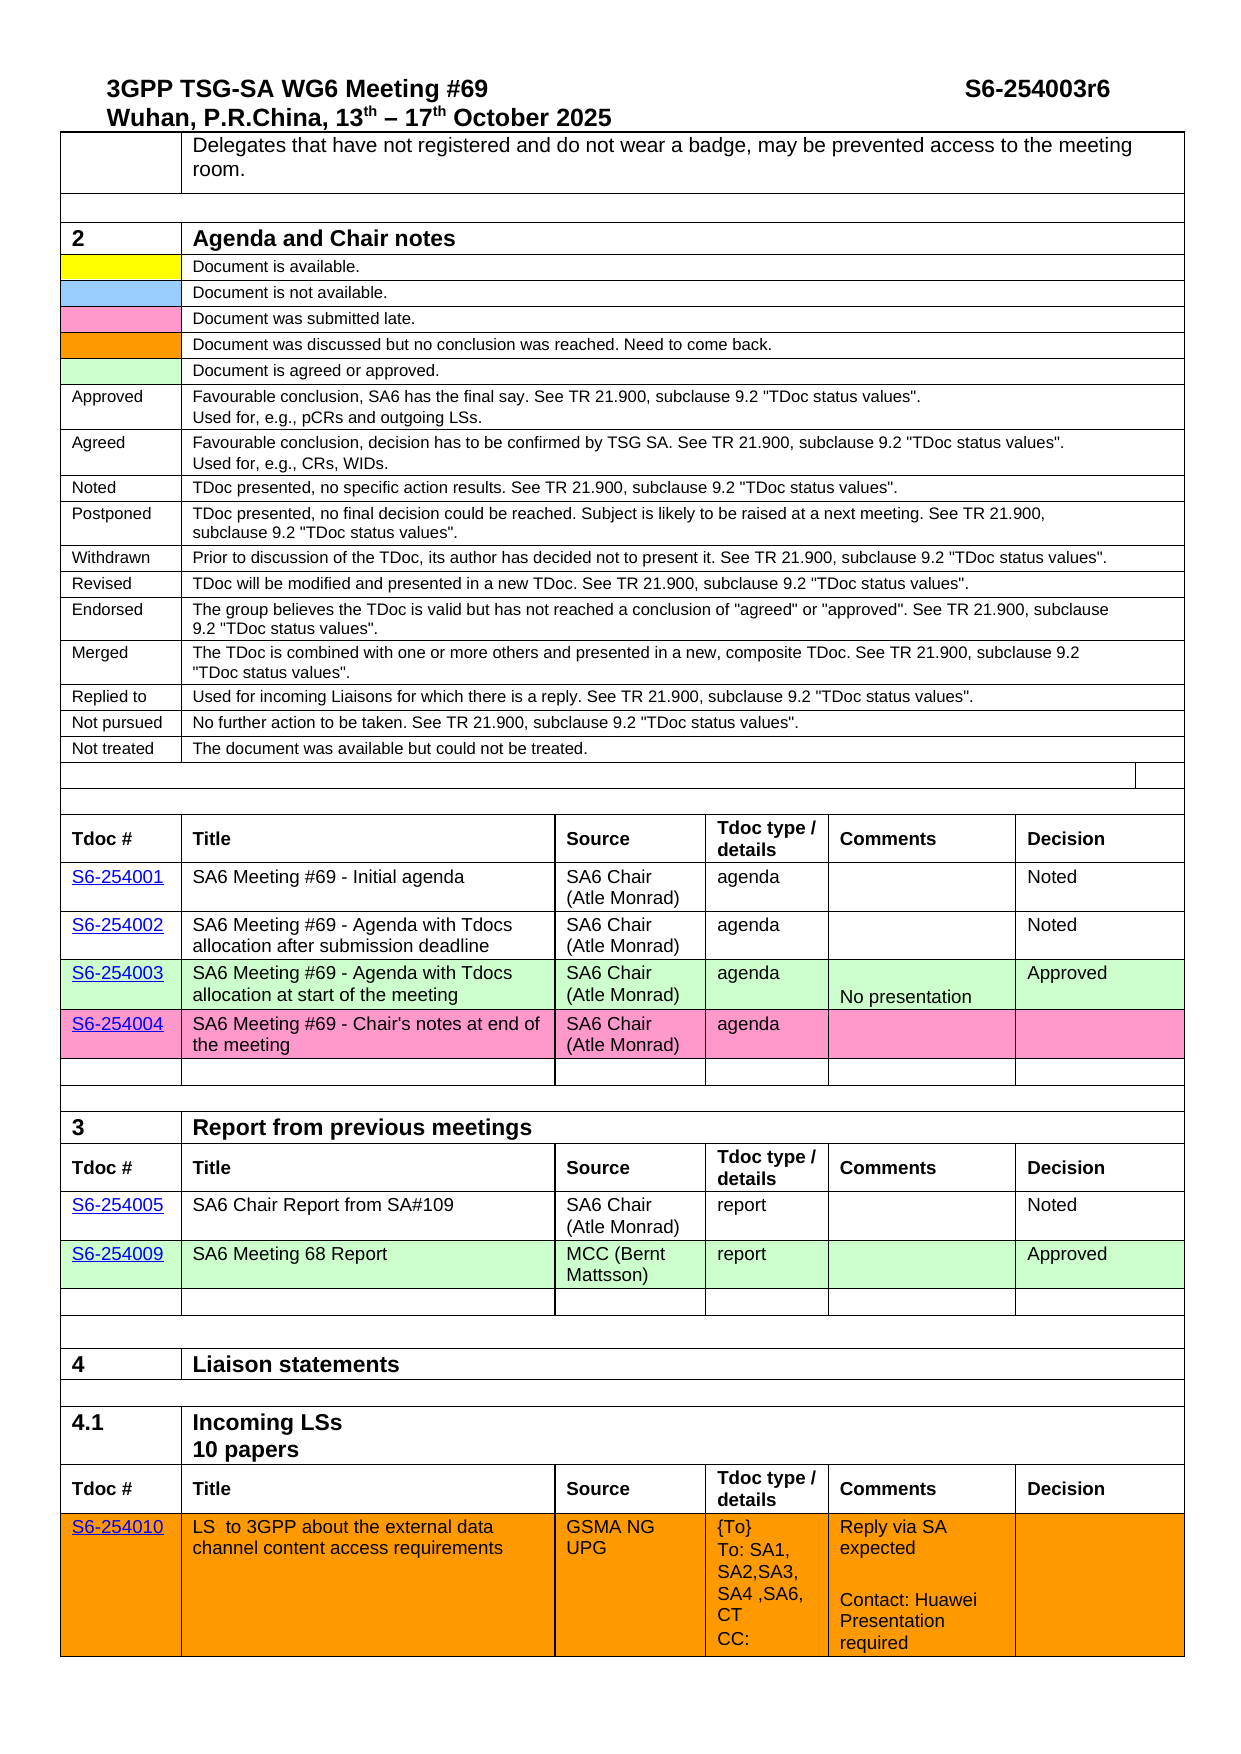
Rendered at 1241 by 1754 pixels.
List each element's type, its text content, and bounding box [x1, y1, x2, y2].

table_cell S6-254001 [61, 863, 181, 911]
table_cell The TDoc is combined with one or more others and presented in a new, composite TDoc. See TR 21.900, subclause 9.2 "TDoc status values". [182, 641, 1135, 684]
table_cell [61, 359, 181, 384]
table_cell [182, 133, 1184, 193]
table_cell [829, 863, 1015, 911]
table_cell [706, 1059, 828, 1084]
table_cell TDoc presented, no specific action results. See TR 21.900, subclause 9.2 "TDoc status values". [182, 476, 1135, 501]
table_cell [1135, 737, 1184, 762]
table_cell S6-254005 [61, 1192, 181, 1239]
table_cell [1136, 763, 1184, 788]
table_cell Replied to [61, 685, 181, 710]
table_cell Noted [61, 476, 181, 501]
table_cell Source [556, 815, 705, 862]
table_cell S6-254002 [61, 912, 181, 959]
table_cell Agreed [61, 430, 181, 475]
table_cell [1016, 1514, 1184, 1656]
table_cell Title [182, 815, 554, 862]
table_cell SA6 Chair (Atle Monrad) [556, 912, 705, 959]
table_cell report [706, 1241, 828, 1288]
table_cell [706, 1289, 828, 1314]
table_cell Merged [61, 641, 181, 684]
table_cell SA6 Meeting 68 Report [182, 1241, 554, 1288]
table_cell [1135, 685, 1184, 710]
table_cell 3 [61, 1112, 181, 1143]
table_cell S6-254009 [61, 1241, 181, 1288]
table_cell Tdoc type / details [706, 1465, 828, 1512]
table_cell [829, 1241, 1015, 1288]
table_cell agenda [706, 912, 828, 959]
table_cell [829, 1010, 1015, 1058]
table_cell Tdoc type / details [706, 815, 828, 862]
table_cell [556, 1059, 705, 1084]
table_cell Approved [61, 385, 181, 429]
table_cell 2 [61, 223, 181, 253]
table_cell [61, 133, 181, 193]
table_cell S6-254004 [61, 1010, 181, 1058]
table_cell Document is agreed or approved. [182, 359, 1135, 384]
table_cell Decision [1016, 1465, 1184, 1512]
table_cell agenda [706, 1010, 828, 1058]
table_cell Decision [1016, 815, 1184, 862]
table_cell Tdoc # [61, 1465, 181, 1512]
table_cell 4 [61, 1349, 181, 1379]
table_cell Revised [61, 572, 181, 597]
table_cell [61, 255, 181, 279]
table_cell Document is available. [182, 255, 1135, 279]
table_cell Noted [1016, 863, 1184, 911]
table_cell [1016, 1010, 1184, 1058]
table_cell No further action to be taken. See TR 21.900, subclause 9.2 "TDoc status values". [182, 711, 1135, 736]
table_cell [1135, 333, 1184, 358]
table_cell Comments [829, 1465, 1015, 1512]
table_cell Endorsed [61, 598, 181, 640]
table_cell [556, 1289, 705, 1314]
table_cell [61, 1086, 1184, 1111]
table_cell [182, 1289, 554, 1314]
table_cell Source [556, 1465, 705, 1512]
table_cell SA6 Chair (Atle Monrad) [556, 1010, 705, 1058]
table_cell Title [182, 1144, 554, 1191]
table_cell Liaison statements [182, 1349, 1184, 1379]
table_cell [1135, 281, 1184, 306]
table_cell No presentation [829, 960, 1015, 1009]
table_cell Approved [1016, 960, 1184, 1009]
table_cell Decision [1016, 1144, 1184, 1191]
table_cell [61, 763, 1135, 788]
table_cell [1135, 430, 1184, 475]
table_cell The document was available but could not be treated. [182, 737, 1135, 762]
table_cell Reply via SA expected Contact: Huawei Presentation required [829, 1514, 1015, 1656]
table_cell [1135, 572, 1184, 597]
table_cell Tdoc type / details [706, 1144, 828, 1191]
table_cell [61, 789, 1184, 814]
table_cell [1135, 502, 1184, 544]
table_cell Not pursued [61, 711, 181, 736]
table_cell Approved [1016, 1241, 1184, 1288]
table_cell SA6 Meeting #69 - Agenda with Tdocs allocation after submission deadline [182, 912, 554, 959]
table_cell [829, 1192, 1015, 1239]
table_cell [61, 1316, 1184, 1348]
table_cell Tdoc # [61, 815, 181, 862]
table_cell [1135, 359, 1184, 384]
table_cell [1135, 307, 1184, 332]
table_cell SA6 Chair (Atle Monrad) [556, 960, 705, 1009]
table_cell S6-254003 [61, 960, 181, 1009]
table_cell [829, 1289, 1015, 1314]
table_cell [829, 1059, 1015, 1084]
table_cell Favourable conclusion, decision has to be confirmed by TSG SA. See TR 21.900, subclause 9.2 "TDoc status values". Used for, e.g., CRs, WIDs. [182, 430, 1135, 475]
table_cell [1016, 1289, 1184, 1314]
table_cell [61, 281, 181, 306]
table_cell Comments [829, 815, 1015, 862]
table_cell [1135, 641, 1184, 684]
table_cell Noted [1016, 912, 1184, 959]
table_cell Agenda and Chair notes [182, 223, 1184, 253]
table_cell SA6 Chair (Atle Monrad) [556, 863, 705, 911]
table_cell Tdoc # [61, 1144, 181, 1191]
table_cell Incoming LSs 10 papers [182, 1407, 1184, 1464]
table_cell SA6 Meeting #69 - Agenda with Tdocs allocation at start of the meeting [182, 960, 554, 1009]
table_cell [1135, 476, 1184, 501]
table_cell Document was discussed but no conclusion was reached. Need to come back. [182, 333, 1135, 358]
table_cell [61, 1380, 1184, 1406]
table_cell Comments [829, 1144, 1015, 1191]
table_cell [61, 1059, 181, 1084]
table_cell [182, 1059, 554, 1084]
table_cell [1135, 711, 1184, 736]
table_cell Used for incoming Liaisons for which there is a reply. See TR 21.900, subclause 9.2 "TDoc status values". [182, 685, 1135, 710]
table_cell The group believes the TDoc is valid but has not reached a conclusion of "agreed" or "approved". See TR 21.900, subclause 9.2 "TDoc status values". [182, 598, 1135, 640]
table_cell Prior to discussion of the TDoc, its author has decided not to present it. See TR 21.900, subclause 9.2 "TDoc status values". [182, 546, 1135, 571]
table_cell Withdrawn [61, 546, 181, 571]
table_cell [1135, 385, 1184, 429]
table_cell [1135, 546, 1184, 571]
table_cell [1135, 255, 1184, 279]
table_cell agenda [706, 863, 828, 911]
table_cell SA6 Chair Report from SA#109 [182, 1192, 554, 1239]
table_cell [61, 1289, 181, 1314]
table_cell SA6 Meeting #69 - Initial agenda [182, 863, 554, 911]
table_cell TDoc will be modified and presented in a new TDoc. See TR 21.900, subclause 9.2 "TDoc status values". [182, 572, 1135, 597]
table_cell [1135, 598, 1184, 640]
table_cell Noted [1016, 1192, 1184, 1239]
table_cell MCC (Bernt Mattsson) [556, 1241, 705, 1288]
table_cell GSMA NG UPG [556, 1514, 705, 1656]
table_cell TDoc presented, no final decision could be reached. Subject is likely to be raised at a next meeting. See TR 21.900, subclause 9.2 "TDoc status values". [182, 502, 1135, 544]
table_cell S6-254010 [61, 1514, 181, 1656]
table_cell SA6 Meeting #69 - Chair's notes at end of the meeting [182, 1010, 554, 1058]
table_cell Not treated [61, 737, 181, 762]
table_cell report [706, 1192, 828, 1239]
table_cell Postponed [61, 502, 181, 544]
table_cell Source [556, 1144, 705, 1191]
table_cell 4.1 [61, 1407, 181, 1464]
table_cell [61, 307, 181, 332]
table_cell [61, 333, 181, 358]
table_cell Document was submitted late. [182, 307, 1135, 332]
table_cell [829, 912, 1015, 959]
table_cell [1016, 1059, 1184, 1084]
table_cell LS to 3GPP about the external data channel content access requirements [182, 1514, 554, 1656]
table_cell Report from previous meetings [182, 1112, 1184, 1143]
table_cell [61, 194, 1184, 222]
table_cell Favourable conclusion, SA6 has the final say. See TR 21.900, subclause 9.2 "TDoc status values". Used for, e.g., pCRs and outgoing LSs. [182, 385, 1135, 429]
table_cell SA6 Chair (Atle Monrad) [556, 1192, 705, 1239]
table_cell Title [182, 1465, 554, 1512]
table_cell agenda [706, 960, 828, 1009]
table_cell {To} To: SA1, SA2,SA3, SA4 ,SA6, CT CC: [706, 1514, 828, 1656]
table_cell Document is not available. [182, 281, 1135, 306]
